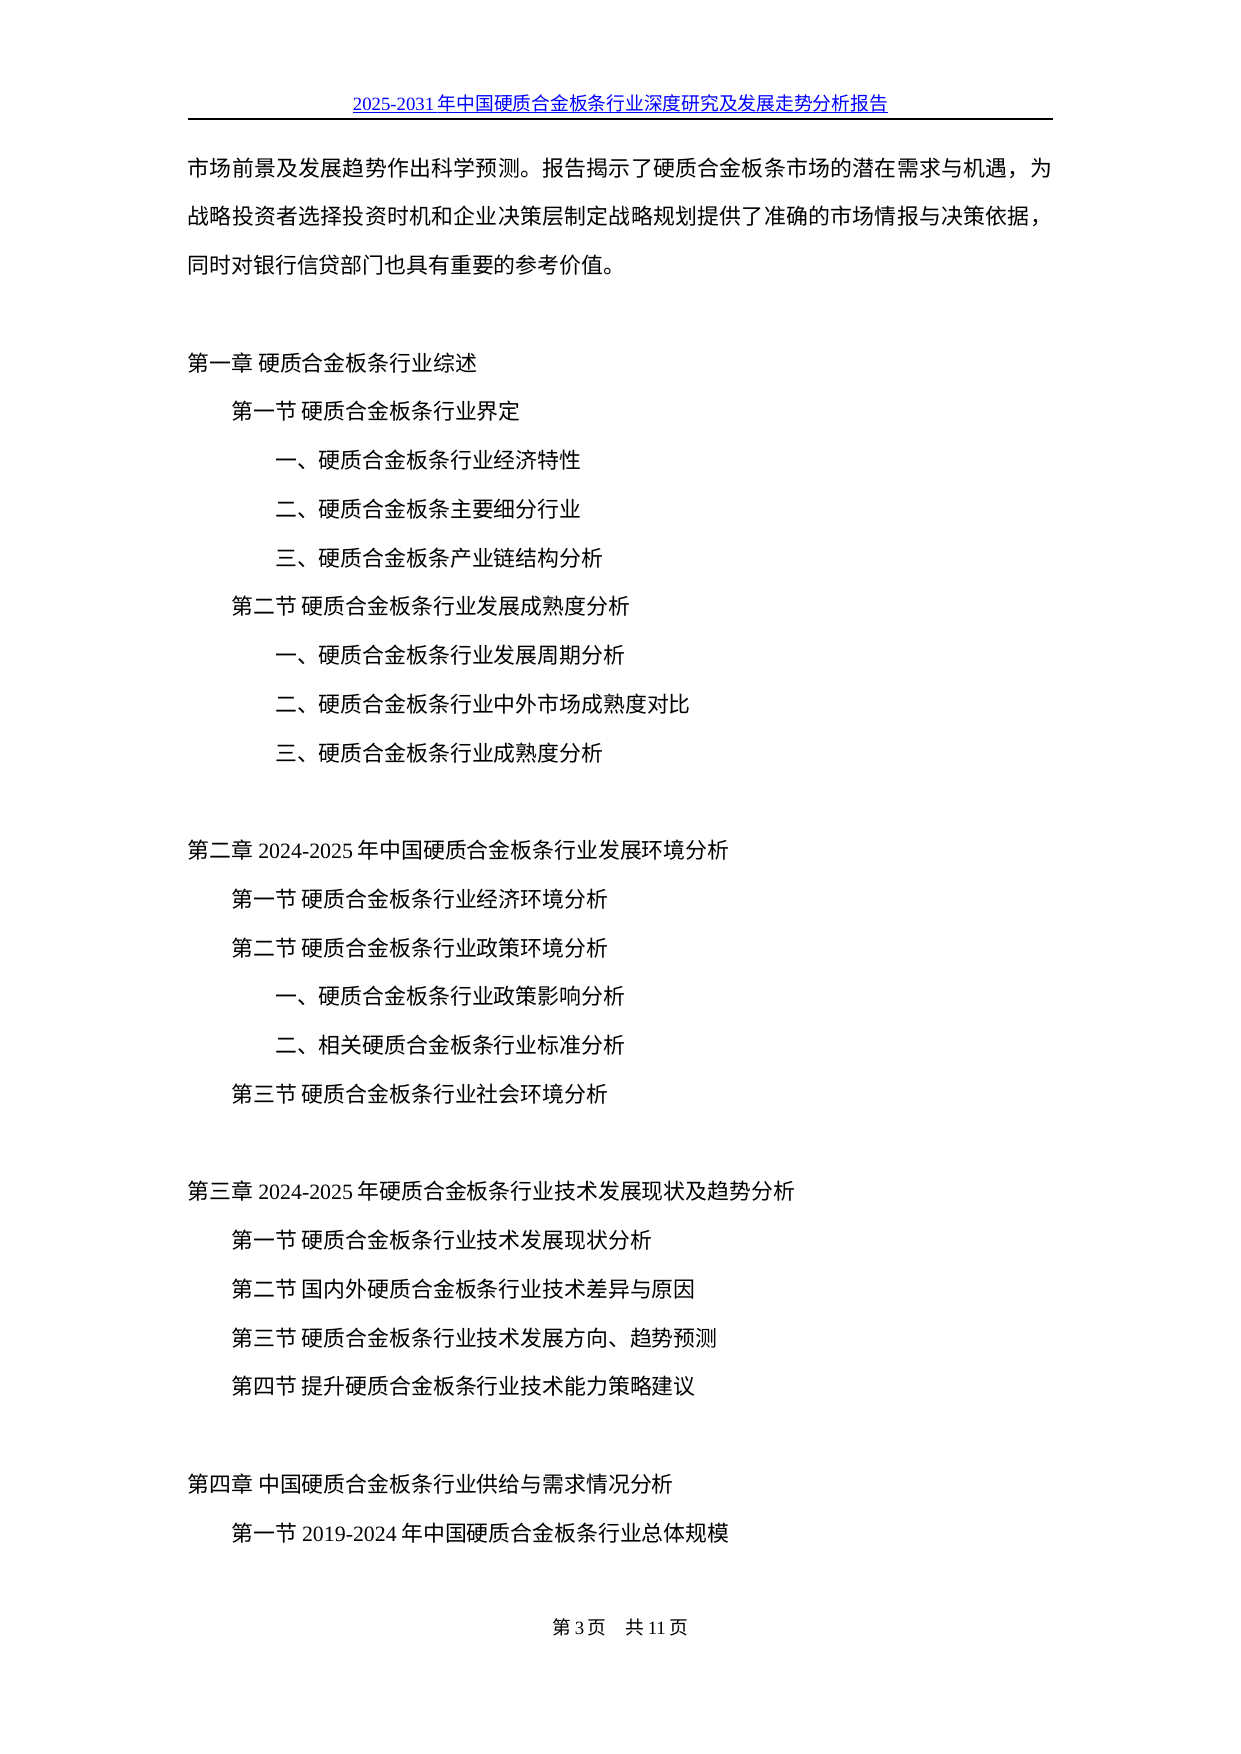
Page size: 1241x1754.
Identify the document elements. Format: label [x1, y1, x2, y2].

text [187, 150, 1053, 1548]
